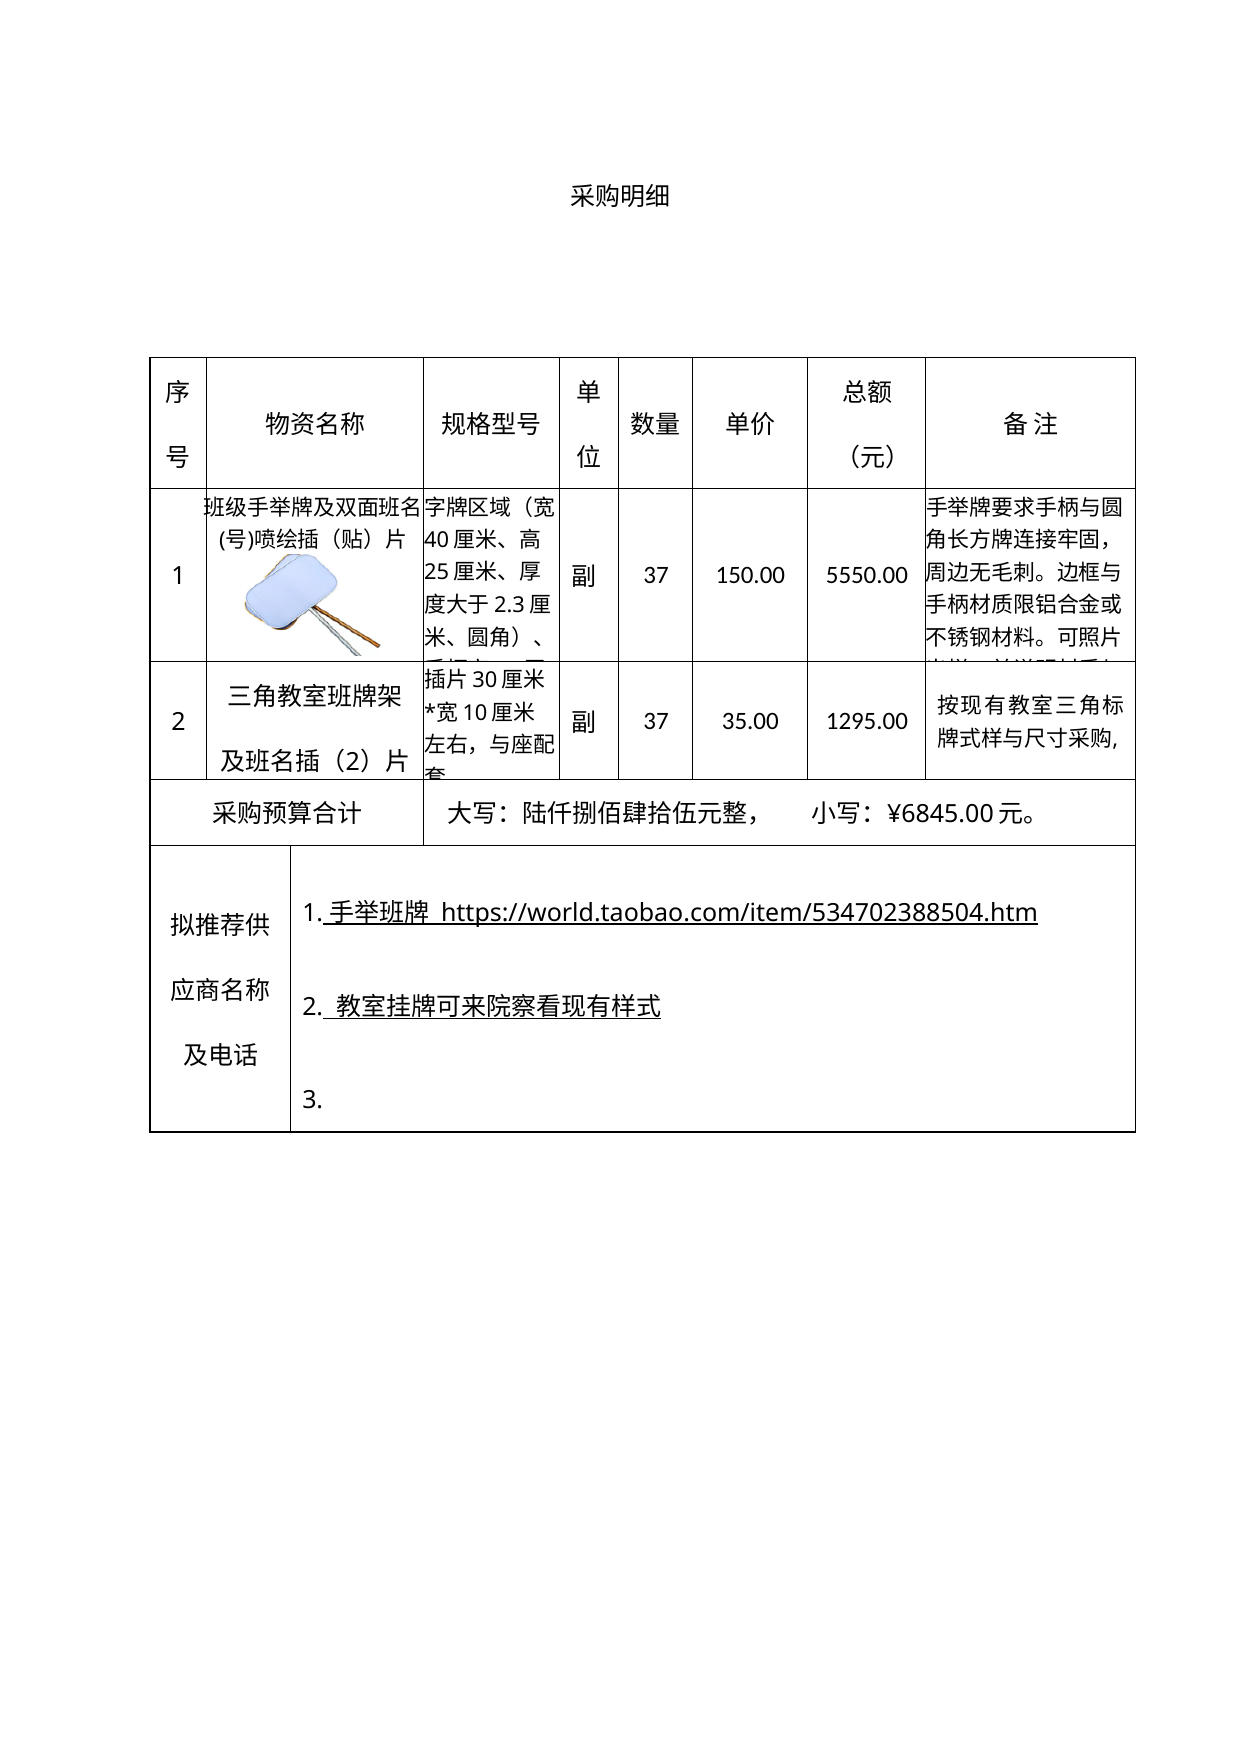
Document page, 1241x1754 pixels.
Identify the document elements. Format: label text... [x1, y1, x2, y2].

table_header 规格型号 [424, 358, 559, 488]
table_cell 采购预算合计 [151, 780, 423, 844]
table_cell 插片30厘米*宽10厘米左右，与座配套。 [424, 662, 559, 778]
picture [243, 554, 383, 656]
table_cell 1. 手举班牌 https://world.taobao.com/item/534702388504.htm 2. 教室挂牌可来院察看现有样式 3. [291, 846, 1135, 1131]
table_header 序号 [151, 358, 206, 488]
table_cell 37 [619, 489, 692, 661]
table_cell 35.00 [693, 662, 807, 778]
table_header 单位 [560, 358, 618, 488]
table_cell 拟推荐供应商名称及电话 [151, 846, 290, 1131]
table_header 单价 [693, 358, 807, 488]
table_header 总额（元） [808, 358, 925, 488]
table_cell 字牌区域（宽40厘米、高25厘米、厚度大于2.3厘米、圆角）、手柄高80厘米、直径大于2.3厘米。 [424, 489, 559, 661]
table_header 数量 [619, 358, 692, 488]
table_cell 按现有教室三角标牌式样与尺寸采购, [926, 662, 1135, 778]
table_cell 三角教室班牌架及班名插（2）片 [207, 662, 423, 778]
table_cell 手举牌要求手柄与圆角长方牌连接牢固，周边无毛刺。边框与手柄材质限铝合金或不锈钢材料。可照片出样，并说明材质与尺寸，以样收验货。 [926, 489, 1135, 661]
table_header 物资名称 [207, 358, 423, 488]
table_cell 37 [619, 662, 692, 778]
table_header 备 注 [926, 358, 1135, 488]
table_cell 班级手举牌及双面班名(号)喷绘插（贴）片 [207, 489, 423, 661]
table_cell 副 [560, 662, 618, 778]
table_cell 副 [560, 489, 618, 661]
table_cell 2 [151, 662, 206, 778]
table_cell 1295.00 [808, 662, 925, 778]
text 采购明细 [187, 162, 1053, 227]
table_cell 5550.00 [808, 489, 925, 661]
table_cell 大写：陆仟捌佰肆拾伍元整， 小写：¥6845.00元。 [424, 780, 1135, 844]
table_cell 150.00 [693, 489, 807, 661]
table_cell 1 [151, 489, 206, 661]
